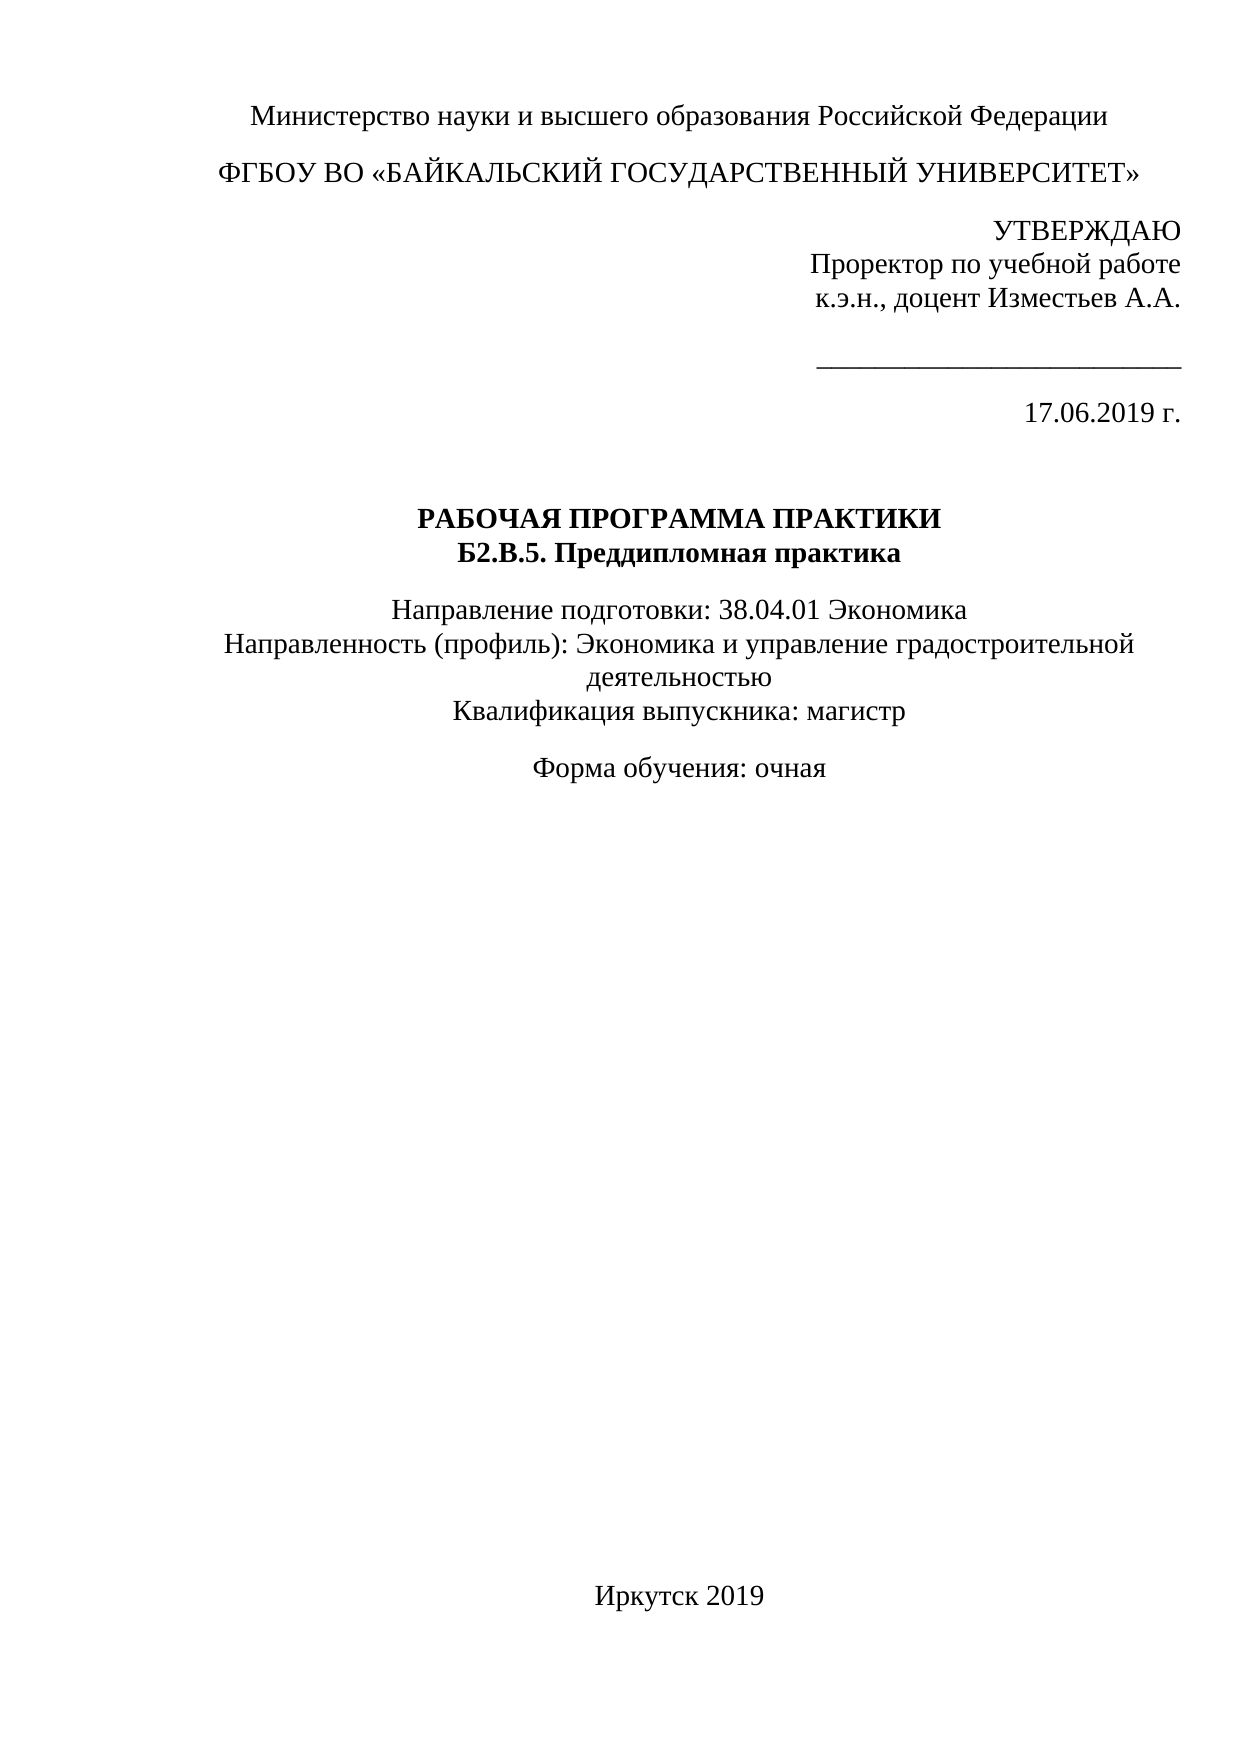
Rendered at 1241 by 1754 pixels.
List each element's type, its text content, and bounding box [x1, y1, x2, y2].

text УТВЕРЖДАЮ [177, 213, 1181, 247]
text Проректор по учебной работе [177, 247, 1181, 280]
text РАБОЧАЯ ПРОГРАММА ПРАКТИКИ [177, 501, 1181, 535]
text Направление подготовки: 38.04.01 Экономика [177, 592, 1181, 626]
text Иркутск 2019 [177, 1578, 1181, 1612]
text Б2.В.5. Преддипломная практика [177, 535, 1181, 568]
text Квалификация выпускника: магистр [177, 693, 1181, 726]
text Форма обучения: очная [177, 751, 1181, 784]
text Направленность (профиль): Экономика и управление градостроительной деятельностью [177, 626, 1181, 693]
text к.э.н., доцент Изместьев А.А. [177, 280, 1181, 314]
text _________________________ [177, 338, 1181, 371]
text ФГБОУ ВО «БАЙКАЛЬСКИЙ ГОСУДАРСТВЕННЫЙ УНИВЕРСИТЕТ» [177, 156, 1181, 189]
text 17.06.2019 г. [177, 395, 1181, 429]
text Министерство науки и высшего образования Российской Федерации [177, 98, 1181, 131]
